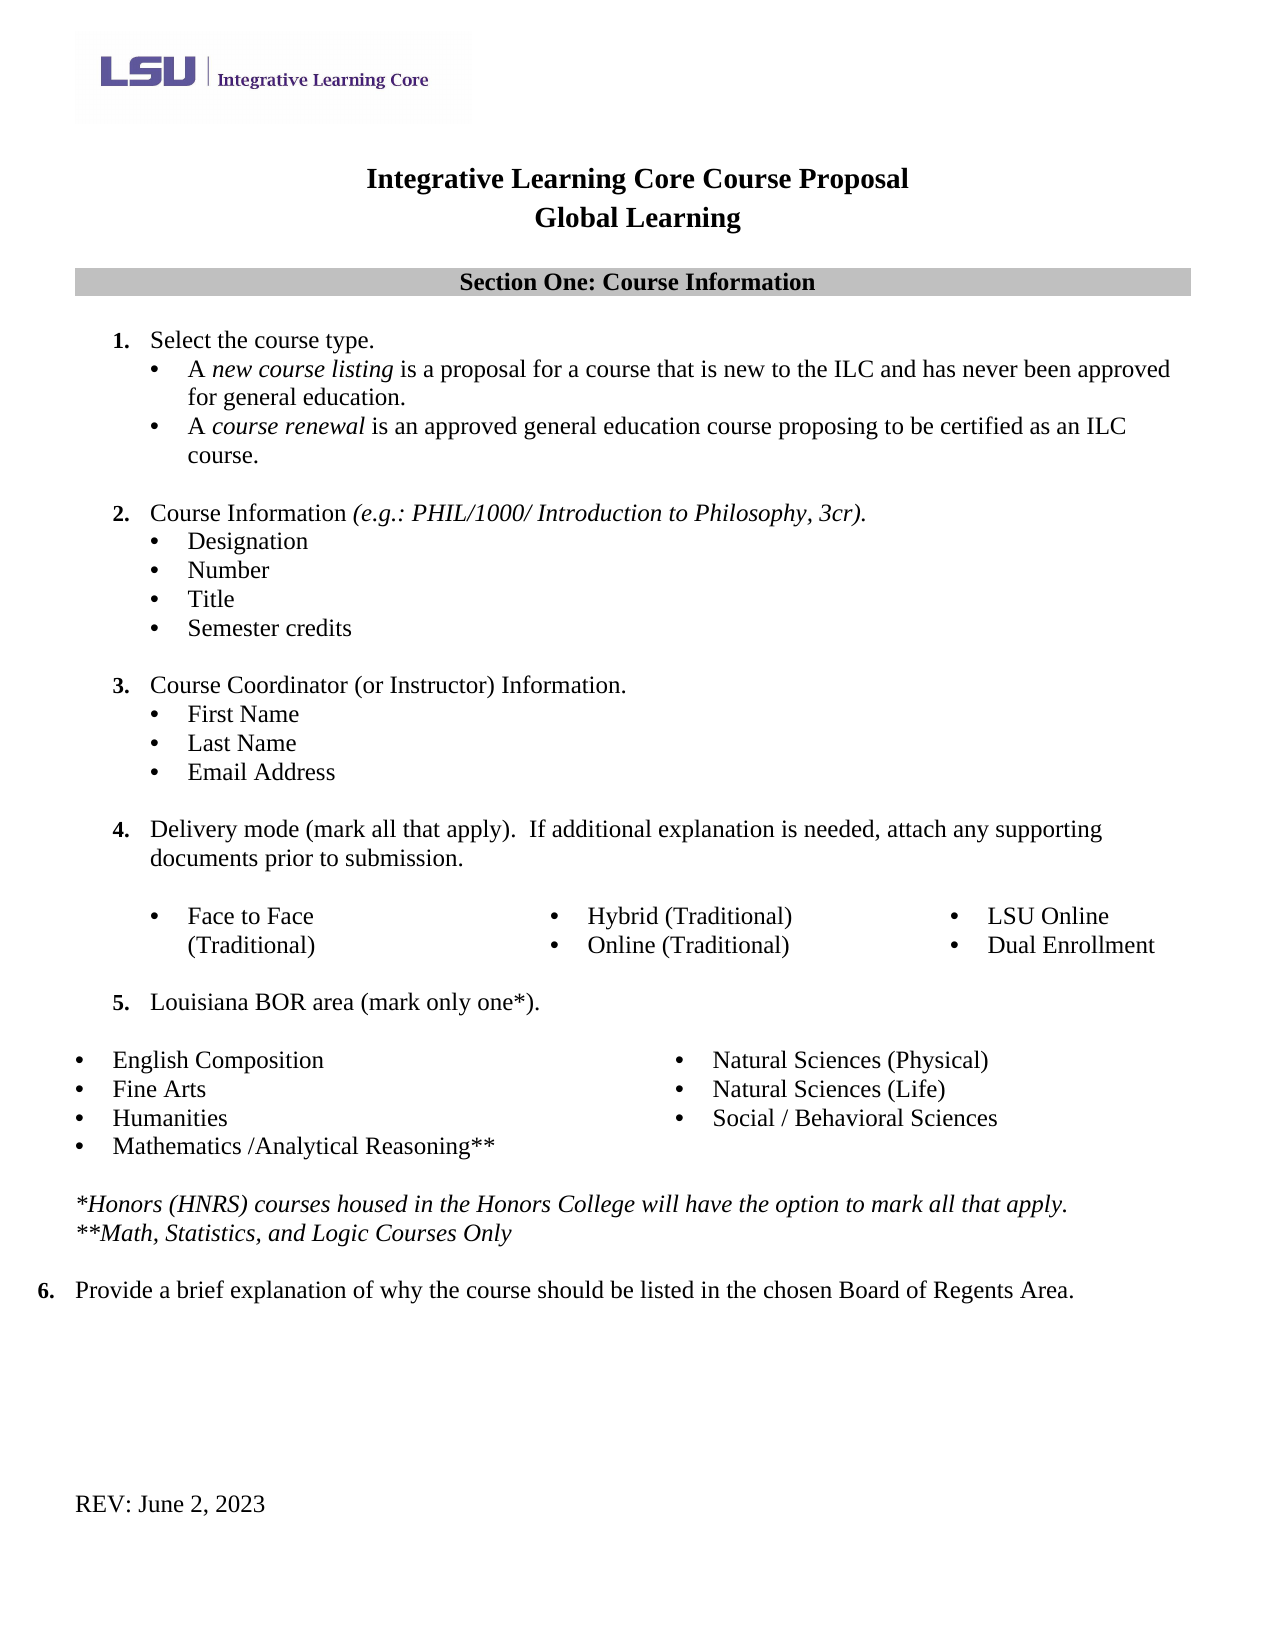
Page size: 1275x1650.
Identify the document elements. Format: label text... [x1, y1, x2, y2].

list Email Address [150, 757, 1200, 786]
picture [75, 31, 472, 124]
list Natural Sciences (Life) [675, 1074, 1200, 1102]
list Hybrid (Traditional) [550, 901, 800, 930]
text **Math, Statistics, and Logic Courses Only [75, 1218, 1200, 1246]
list Semester credits [150, 613, 1200, 642]
list Number [150, 555, 1200, 584]
list Social / Behavioral Sciences [675, 1102, 1200, 1131]
list Select the course type. [112, 325, 1200, 354]
subtitle Global Learning [75, 200, 1200, 234]
list First Name [150, 699, 1200, 728]
list A new course listing is a proposal for a course that is new to the ILC and has never been approved for general education. [150, 354, 1200, 411]
subtitle Section One: Course Information [75, 267, 1200, 296]
list English Composition [75, 1045, 600, 1074]
list Dual Enrollment [950, 930, 1200, 958]
list LSU Online [950, 901, 1200, 930]
list Course Information (e.g.: PHIL/1000/ Introduction to Philosophy, 3cr). [112, 498, 1275, 526]
list Louisiana BOR area (mark only one*). [112, 987, 1200, 1016]
list Delivery mode (mark all that apply). If additional explanation is needed, attach any supporting documents prior to submission. [112, 814, 1200, 872]
list Provide a brief explanation of why the course should be listed in the chosen Board of Regents Area. [37, 1275, 1200, 1304]
list Course Coordinator (or Instructor) Information. [112, 671, 1200, 699]
list Fine Arts [75, 1074, 600, 1102]
list Designation [150, 526, 1200, 555]
list Humanities [75, 1102, 600, 1131]
subtitle Integrative Learning Core Course Proposal [75, 162, 1200, 195]
list Natural Sciences (Physical) [675, 1045, 1200, 1074]
list Mathematics /Analytical Reasoning** [75, 1131, 600, 1160]
list Title [150, 584, 1200, 613]
list Last Name [150, 728, 1200, 757]
text *Honors (HNRS) courses housed in the Honors College will have the option to mark all that apply. [75, 1189, 1200, 1218]
list Face to Face (Traditional) [150, 901, 400, 958]
list Online (Traditional) [550, 930, 800, 958]
list A course renewal is an approved general education course proposing to be certified as an ILC course. [150, 411, 1200, 469]
